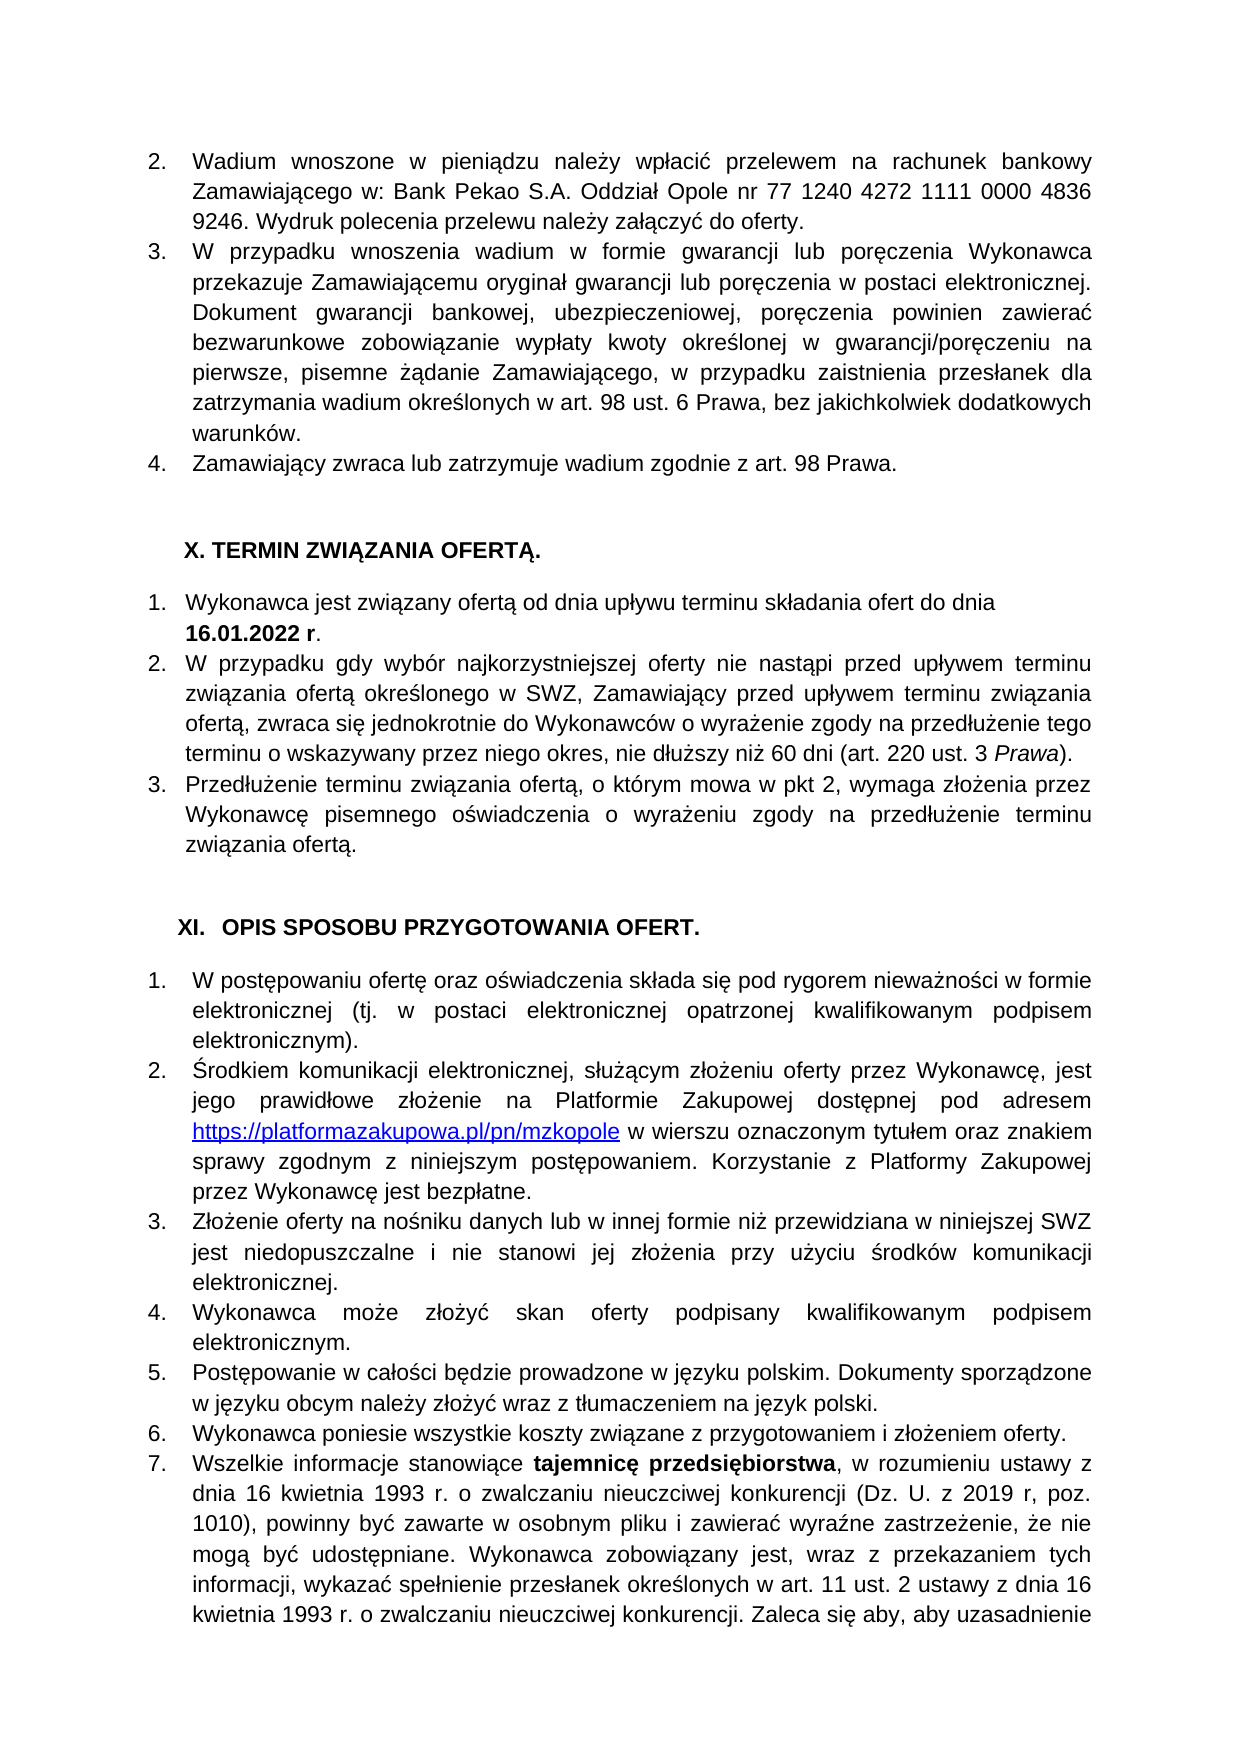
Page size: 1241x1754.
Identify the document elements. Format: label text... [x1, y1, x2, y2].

list Postępowanie w całości będzie prowadzone w języku polskim. Dokumenty sporządzone w języku obcym należy złożyć wraz z tłumaczeniem na język polski. [148, 1359, 1092, 1416]
list W przypadku gdy wybór najkorzystniejszej oferty nie nastąpi przed upływem terminu związania ofertą określonego w SWZ, Zamawiający przed upływem terminu związania ofertą, zwraca się jednokrotnie do Wykonawców o wyrażenie zgody na przedłużenie tego terminu o wskazywany przez niego okres, nie dłuższy niż 60 dni (art. 220 ust. 3 Prawa). [148, 650, 1092, 767]
list X. TERMIN ZWIĄZANIA OFERTĄ. [177, 537, 1092, 563]
list Wykonawca może złożyć skan oferty podpisany kwalifikowanym podpisem elektronicznym. [148, 1299, 1092, 1355]
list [148, 1450, 1092, 1627]
list Zamawiający zwraca lub zatrzymuje wadium zgodnie z art. 98 Prawa. [148, 450, 1092, 476]
list W postępowaniu ofertę oraz oświadczenia składa się pod rygorem nieważności w formie elektronicznej (tj. w postaci elektronicznej opatrzonej kwalifikowanym podpisem elektronicznym). [148, 967, 1092, 1053]
list Wykonawca poniesie wszystkie koszty związane z przygotowaniem i złożeniem oferty. [148, 1420, 1092, 1446]
list Przedłużenie terminu związania ofertą, o którym mowa w pkt 2, wymaga złożenia przez Wykonawcę pisemnego oświadczenia o wyrażeniu zgody na przedłużenie terminu związania ofertą. [148, 771, 1092, 857]
list Wadium wnoszone w pieniądzu należy wpłacić przelewem na rachunek bankowy Zamawiającego w: Bank Pekao S.A. Oddział Opole nr 77 1240 4272 1111 0000 4836 9246. Wydruk polecenia przelewu należy załączyć do oferty. [148, 148, 1092, 234]
list W przypadku wnoszenia wadium w formie gwarancji lub poręczenia Wykonawca przekazuje Zamawiającemu oryginał gwarancji lub poręczenia w postaci elektronicznej. Dokument gwarancji bankowej, ubezpieczeniowej, poręczenia powinien zawierać bezwarunkowe zobowiązanie wypłaty kwoty określonej w gwarancji/poręczeniu na pierwsze, pisemne żądanie Zamawiającego, w przypadku zaistnienia przesłanek dla zatrzymania wadium określonych w art. 98 ust. 6 Prawa, bez jakichkolwiek dodatkowych warunków. [148, 238, 1092, 446]
list Środkiem komunikacji elektronicznej, służącym złożeniu oferty przez Wykonawcę, jest jego prawidłowe złożenie na Platformie Zakupowej dostępnej pod adresem https://platformazakupowa.pl/pn/mzkopole w wierszu oznaczonym tytułem oraz znakiem sprawy zgodnym z niniejszym postępowaniem. Korzystanie z Platformy Zakupowej przez Wykonawcę jest bezpłatne. [148, 1057, 1092, 1204]
list Wykonawca jest związany ofertą od dnia upływu terminu składania ofert do dnia 16.01.2022 r. [148, 589, 1092, 646]
list Złożenie oferty na nośniku danych lub w innej formie niż przewidziana w niniejszej SWZ jest niedopuszczalne i nie stanowi jej złożenia przy użyciu środków komunikacji elektronicznej. [148, 1208, 1092, 1295]
list OPIS SPOSOBU PRZYGOTOWANIA OFERT. [177, 914, 1092, 940]
